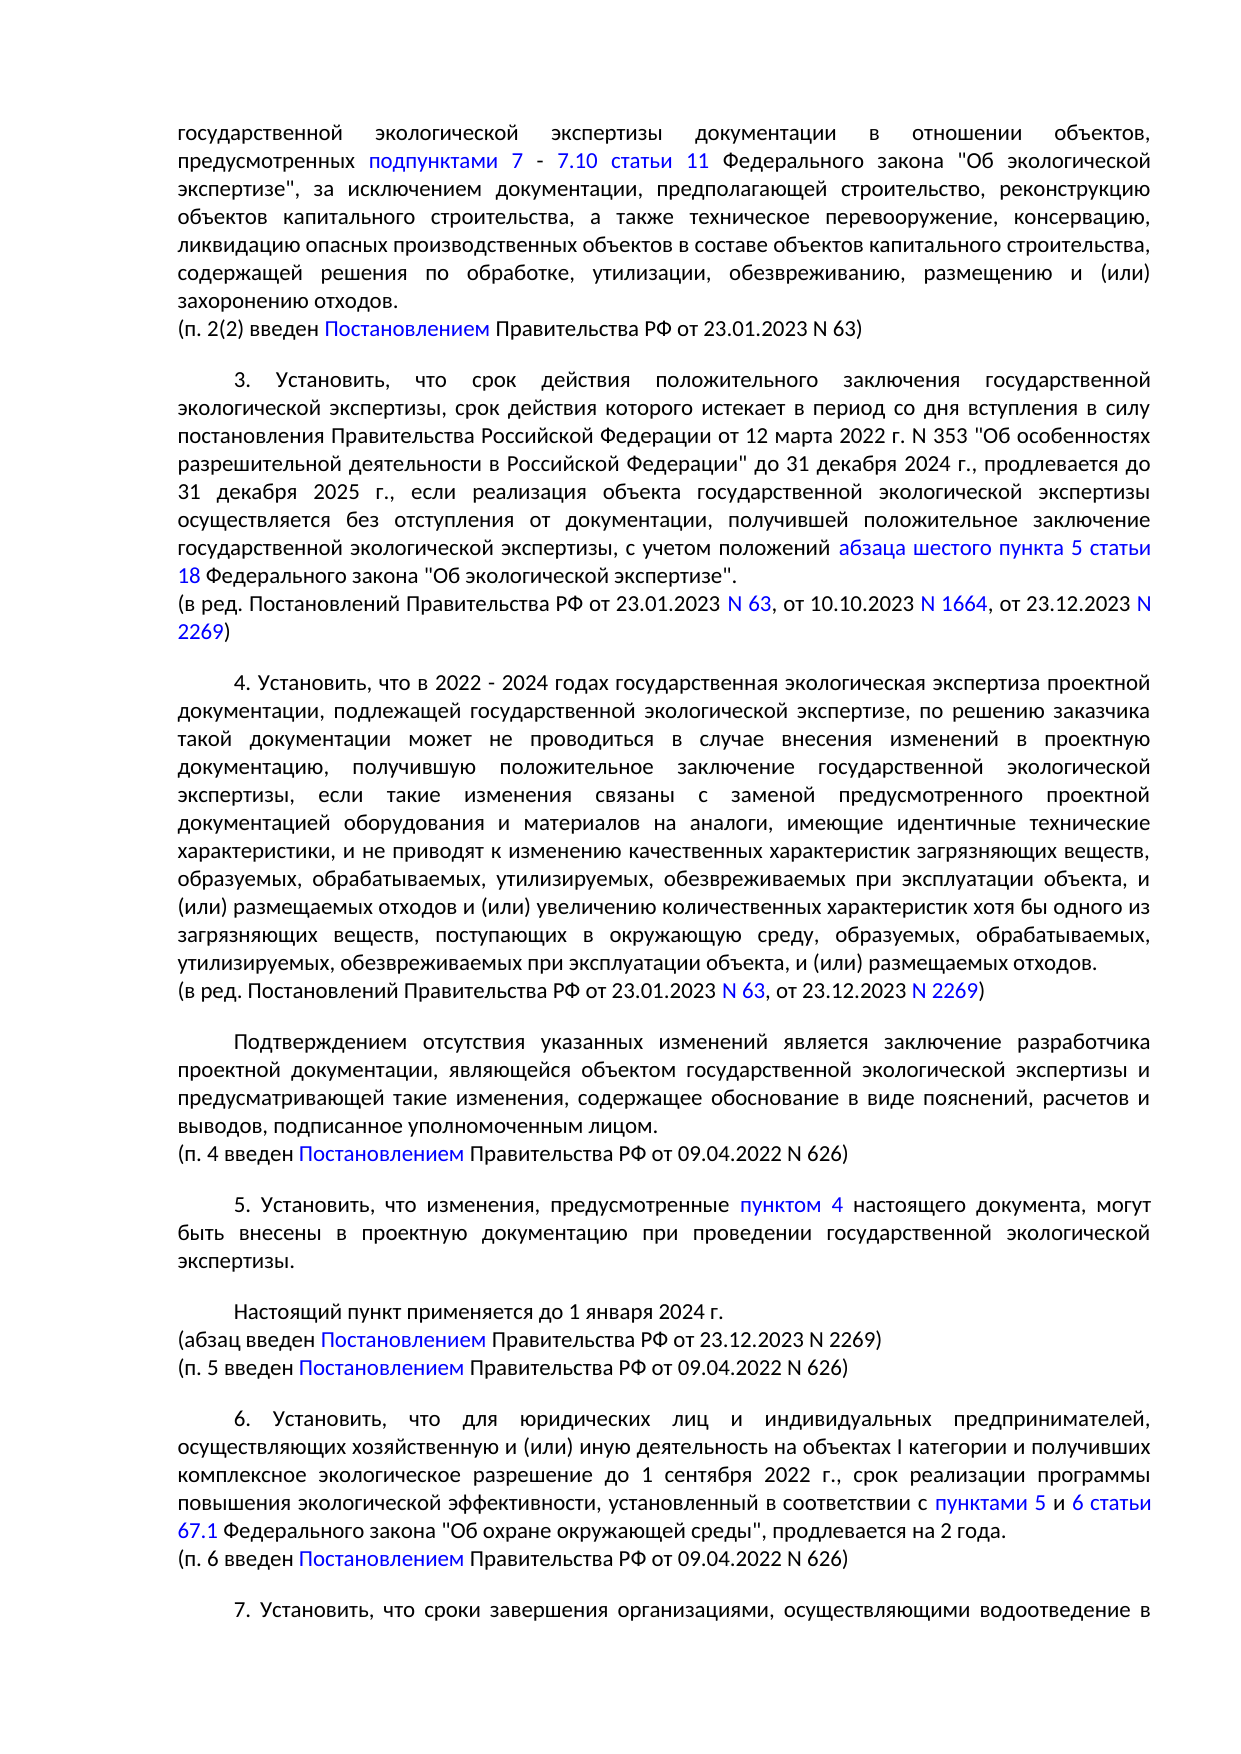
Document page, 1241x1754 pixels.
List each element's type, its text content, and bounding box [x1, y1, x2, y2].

text (абзац введен Постановлением Правительства РФ от 23.12.2023 N 2269) [177, 1326, 1152, 1353]
text (п. 5 введен Постановлением Правительства РФ от 09.04.2022 N 626) [177, 1353, 1152, 1382]
text 3. Установить, что срок действия положительного заключения государственной экологической экспертизы, срок действия которого истекает в период со дня вступления в силу постановления Правительства Российской Федерации от 12 марта 2022 г. N 353 "Об особенностях разрешительной деятельности в Российской Федерации" до 31 декабря 2024 г., продлевается до 31 декабря 2025 г., если реализация объекта государственной экологической экспертизы осуществляется без отступления от документации, получившей положительное заключение государственной экологической экспертизы, с учетом положений абзаца шестого пункта 5 статьи 18 Федерального закона "Об экологической экспертизе". [177, 365, 1152, 589]
text Подтверждением отсутствия указанных изменений является заключение разработчика проектной документации, являющейся объектом государственной экологической экспертизы и предусматривающей такие изменения, содержащее обоснование в виде пояснений, расчетов и выводов, подписанное уполномоченным лицом. [177, 1027, 1152, 1139]
text (п. 2(2) введен Постановлением Правительства РФ от 23.01.2023 N 63) [177, 314, 1152, 342]
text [177, 1596, 1152, 1623]
text (в ред. Постановлений Правительства РФ от 23.01.2023 N 63, от 23.12.2023 N 2269) [177, 977, 1152, 1004]
text (п. 6 введен Постановлением Правительства РФ от 09.04.2022 N 626) [177, 1544, 1152, 1573]
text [177, 118, 1152, 314]
text Настоящий пункт применяется до 1 января 2024 г. [177, 1297, 1152, 1326]
text 6. Установить, что для юридических лиц и индивидуальных предпринимателей, осуществляющих хозяйственную и (или) иную деятельность на объектах I категории и получивших комплексное экологическое разрешение до 1 сентября 2022 г., срок реализации программы повышения экологической эффективности, установленный в соответствии с пунктами 5 и 6 статьи 67.1 Федерального закона "Об охране окружающей среды", продлевается на 2 года. [177, 1404, 1152, 1544]
text (в ред. Постановлений Правительства РФ от 23.01.2023 N 63, от 10.10.2023 N 1664, от 23.12.2023 N 2269) [177, 589, 1152, 645]
text 5. Установить, что изменения, предусмотренные пунктом 4 настоящего документа, могут быть внесены в проектную документацию при проведении государственной экологической экспертизы. [177, 1191, 1152, 1274]
text (п. 4 введен Постановлением Правительства РФ от 09.04.2022 N 626) [177, 1139, 1152, 1168]
text 4. Установить, что в 2022 - 2024 годах государственная экологическая экспертиза проектной документации, подлежащей государственной экологической экспертизе, по решению заказчика такой документации может не проводиться в случае внесения изменений в проектную документацию, получившую положительное заключение государственной экологической экспертизы, если такие изменения связаны с заменой предусмотренного проектной документацией оборудования и материалов на аналоги, имеющие идентичные технические характеристики, и не приводят к изменению качественных характеристик загрязняющих веществ, образуемых, обрабатываемых, утилизируемых, обезвреживаемых при эксплуатации объекта, и (или) размещаемых отходов и (или) увеличению количественных характеристик хотя бы одного из загрязняющих веществ, поступающих в окружающую среду, образуемых, обрабатываемых, утилизируемых, обезвреживаемых при эксплуатации объекта, и (или) размещаемых отходов. [177, 668, 1152, 977]
